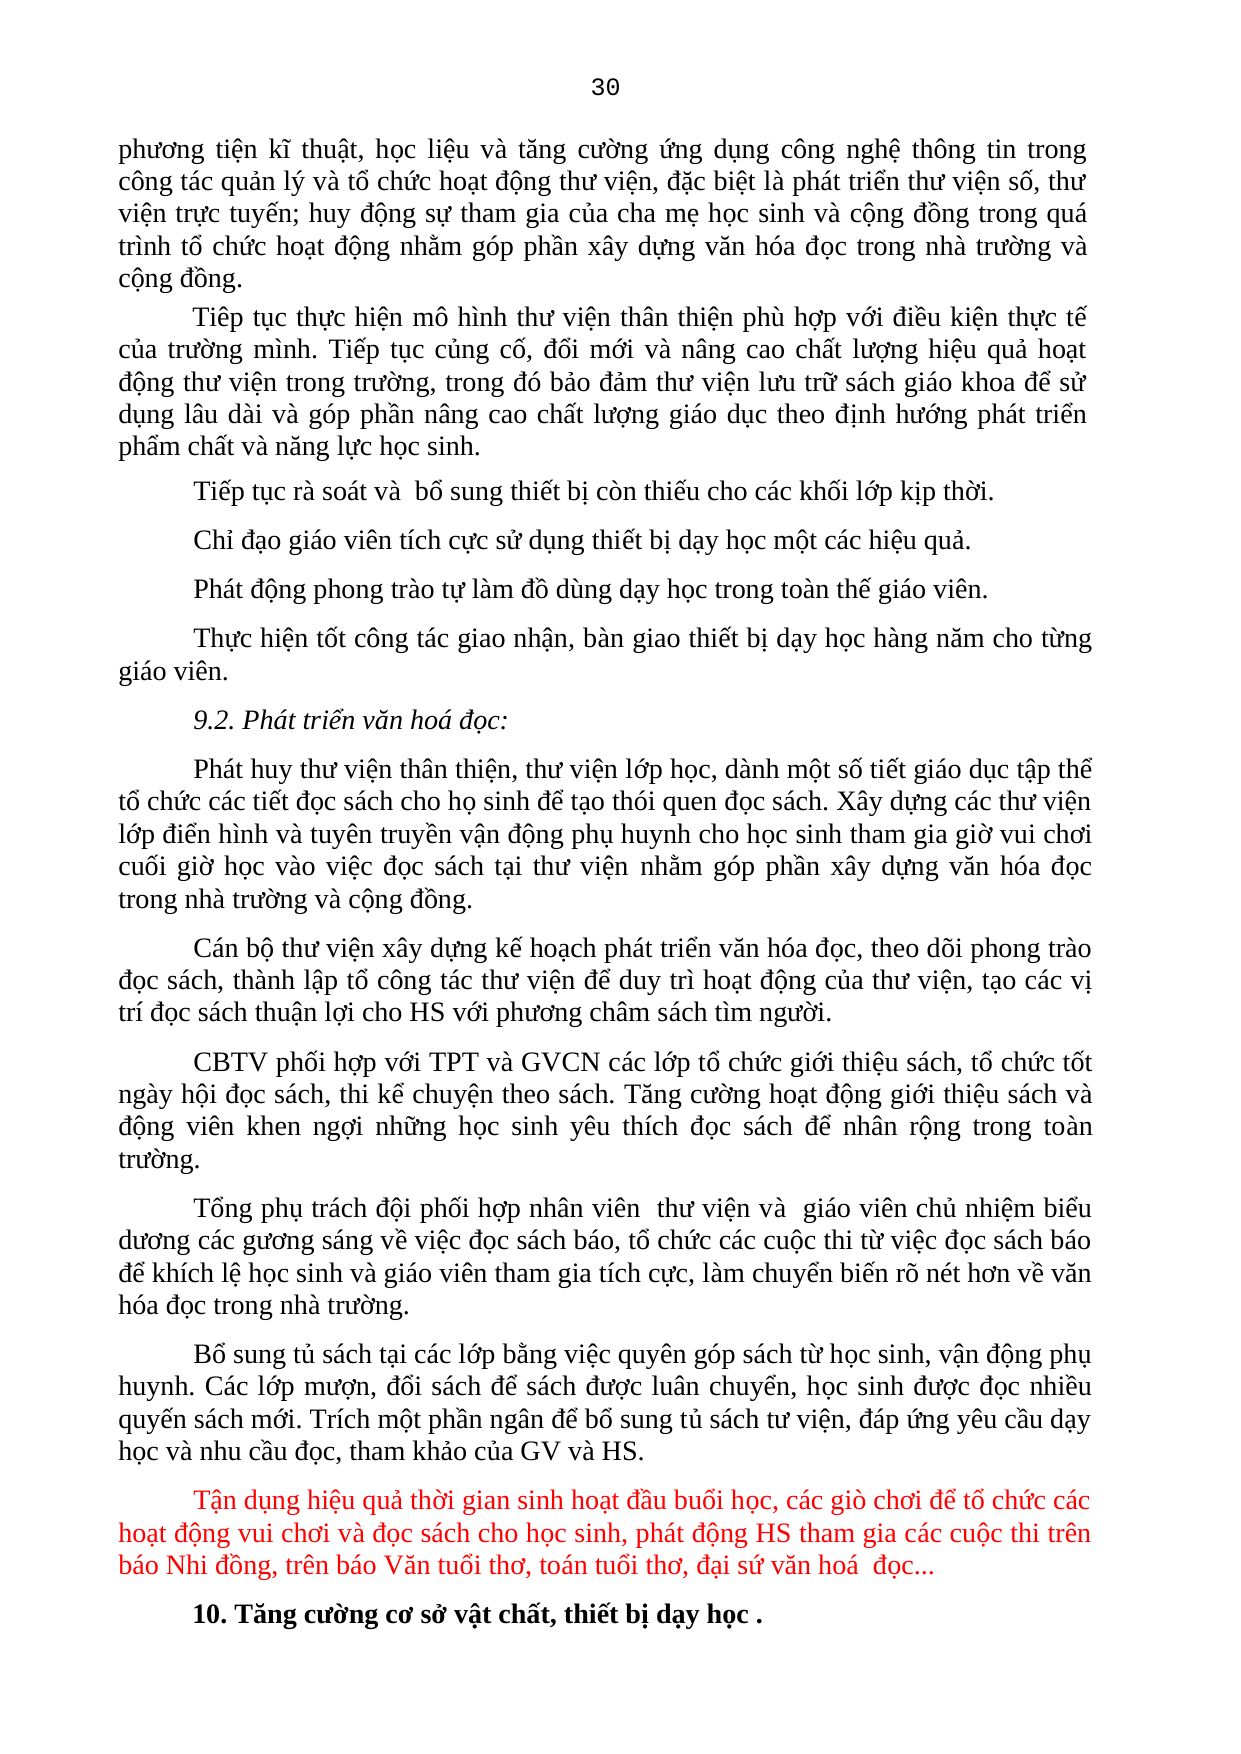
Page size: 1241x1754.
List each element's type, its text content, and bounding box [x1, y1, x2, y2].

text Tiêp tục thực hiện mô hình thư viện thân thiện phù hợp với điều kiện thực tế của trường mình. Tiếp tục củng cố, đổi mới và nâng cao chất lượng hiệu quả hoạt động thư viện trong trường, trong đó bảo đảm thư viện lưu trữ sách giáo khoa để sử dụng lâu dài và góp phần nâng cao chất lượng giáo dục theo định hướng phát triển phẩm chất và năng lực học sinh. [118, 300, 1087, 462]
text Tiếp tục rà soát và bổ sung thiết bị còn thiếu cho các khối lớp kịp thời. [118, 474, 1092, 507]
text Bổ sung tủ sách tại các lớp bằng việc quyên góp sách từ học sinh, vận động phụ huynh. Các lớp mượn, đổi sách để sách được luân chuyển, học sinh được đọc nhiều quyến sách mới. Trích một phần ngân để bổ sung tủ sách tư viện, đáp ứng yêu cầu dạy học và nhu cầu đọc, tham khảo của GV và HS. [118, 1337, 1092, 1467]
text Tận dụng hiệu quả thời gian sinh hoạt đầu buổi học, các giò chơi để tổ chức các hoạt động vui chơi và đọc sách cho học sinh, phát động HS tham gia các cuộc thi trên báo Nhi đồng, trên báo Văn tuổi thơ, toán tuổi thơ, đại sứ văn hoá đọc... [118, 1483, 1092, 1581]
text 9.2. Phát triển văn hoá đọc: [118, 703, 1092, 735]
text Chỉ đạo giáo viên tích cực sử dụng thiết bị dạy học một các hiệu quả. [118, 523, 1092, 556]
text Phát động phong trào tự làm đồ dùng dạy học trong toàn thế giáo viên. [118, 572, 1092, 605]
text CBTV phối hợp với TPT và GVCN các lớp tổ chức giới thiệu sách, tổ chức tốt ngày hội đọc sách, thi kể chuyện theo sách. Tăng cường hoạt động giới thiệu sách và động viên khen ngợi những học sinh yêu thích đọc sách để nhân rộng trong toàn trường. [118, 1044, 1092, 1174]
text Phát huy thư viện thân thiện, thư viện lớp học, dành một số tiết giáo dục tập thể tổ chức các tiết đọc sách cho họ sinh để tạo thói quen đọc sách. Xây dựng các thư viện lớp điển hình và tuyên truyền vận động phụ huynh cho học sinh tham gia giờ vui chơi cuối giờ học vào việc đọc sách tại thư viện nhằm góp phần xây dựng văn hóa đọc trong nhà trường và cộng đồng. [118, 752, 1092, 914]
text Thực hiện tốt công tác giao nhận, bàn giao thiết bị dạy học hàng năm cho từng giáo viên. [118, 622, 1092, 686]
text 10. Tăng cường cơ sở vật chất, thiết bị dạy học . [118, 1597, 1092, 1629]
text Cán bộ thư viện xây dựng kế hoạch phát triển văn hóa đọc, theo dõi phong trào đọc sách, thành lập tổ công tác thư viện để duy trì hoạt động của thư viện, tạo các vị trí đọc sách thuận lợi cho HS với phương châm sách tìm người. [118, 931, 1092, 1028]
text Tổng phụ trách đội phối hợp nhân viên thư viện và giáo viên chủ nhiệm biểu dương các gương sáng về việc đọc sách báo, tổ chức các cuộc thi từ việc đọc sách báo để khích lệ học sinh và giáo viên tham gia tích cực, làm chuyển biến rõ nét hơn về văn hóa đọc trong nhà trường. [118, 1191, 1092, 1320]
